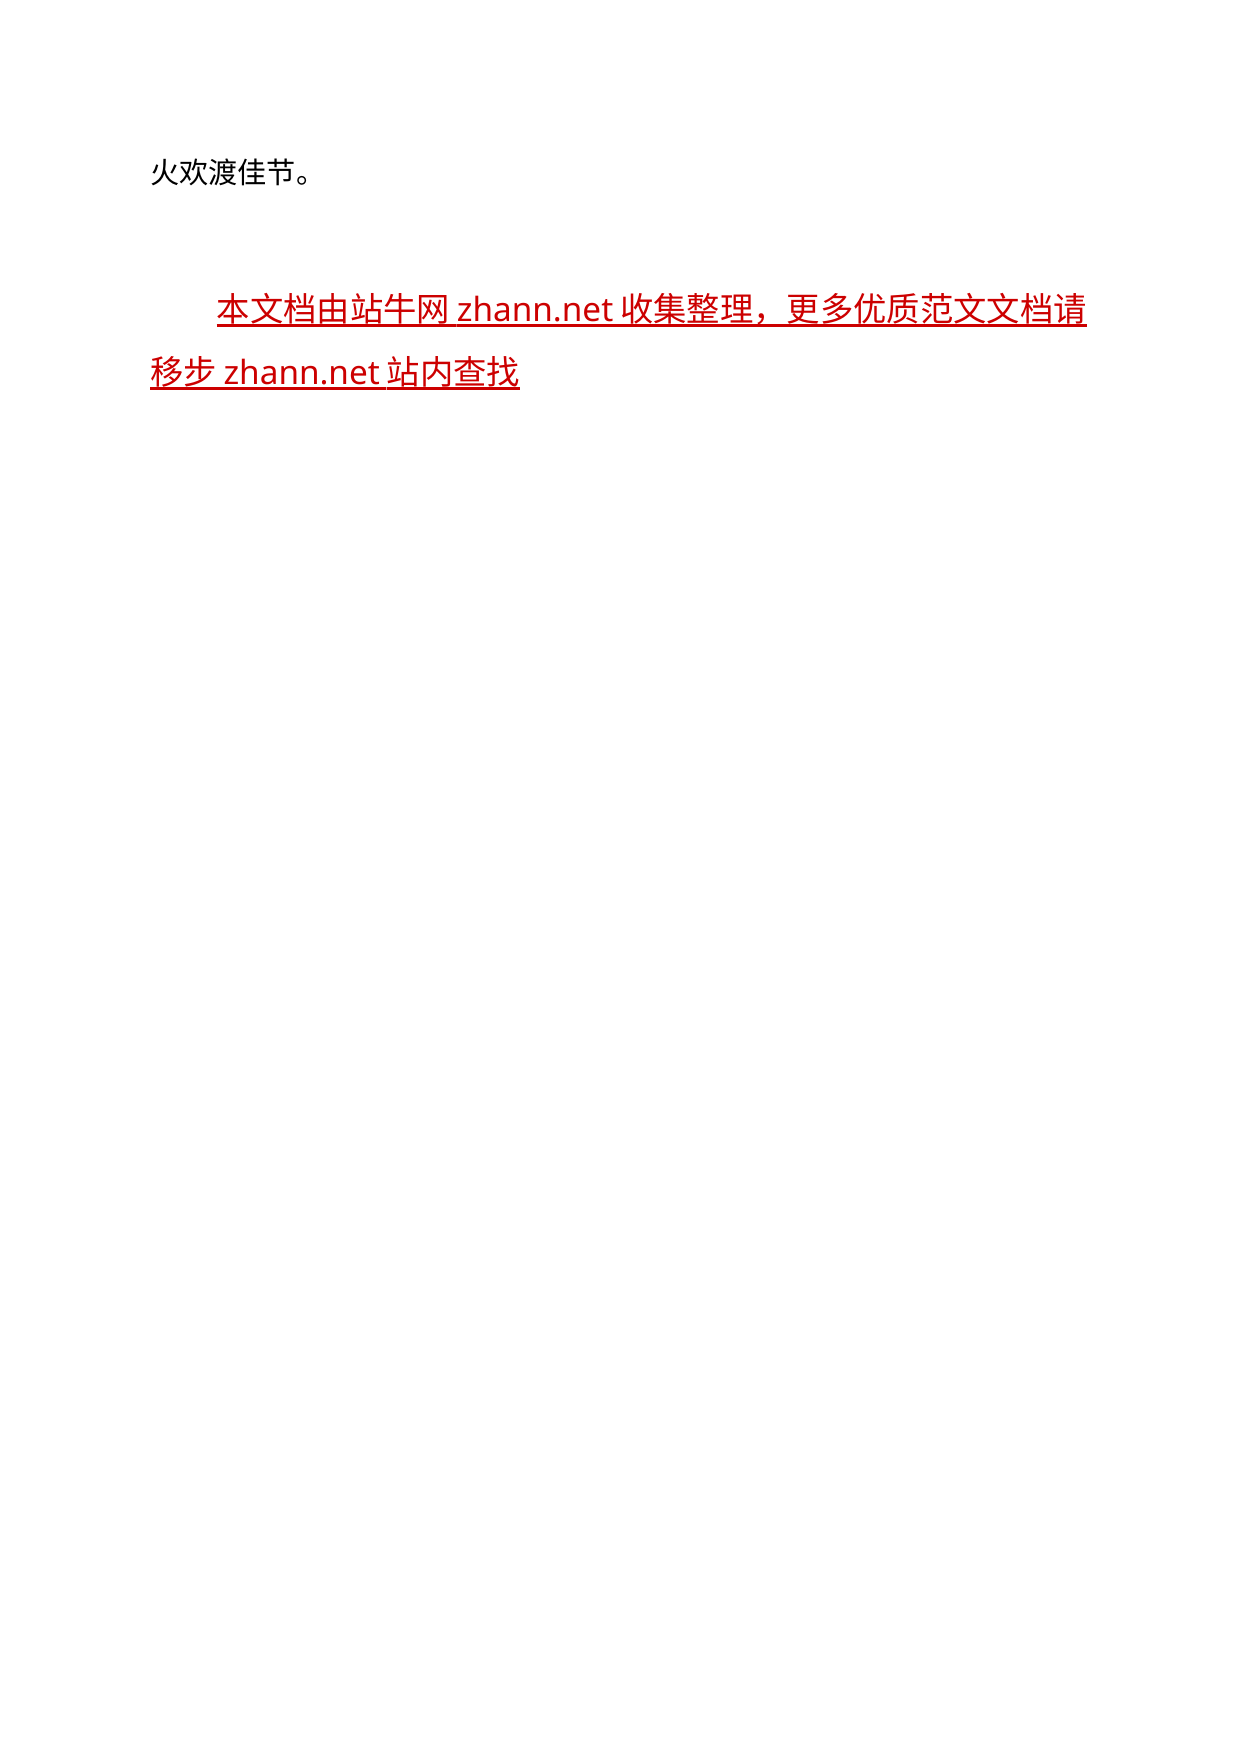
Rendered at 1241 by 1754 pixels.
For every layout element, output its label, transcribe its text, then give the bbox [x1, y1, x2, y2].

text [150, 150, 1090, 192]
text 本文档由站牛网zhann.net收集整理，更多优质范文文档请移步zhann.net站内查找 [150, 283, 1090, 394]
